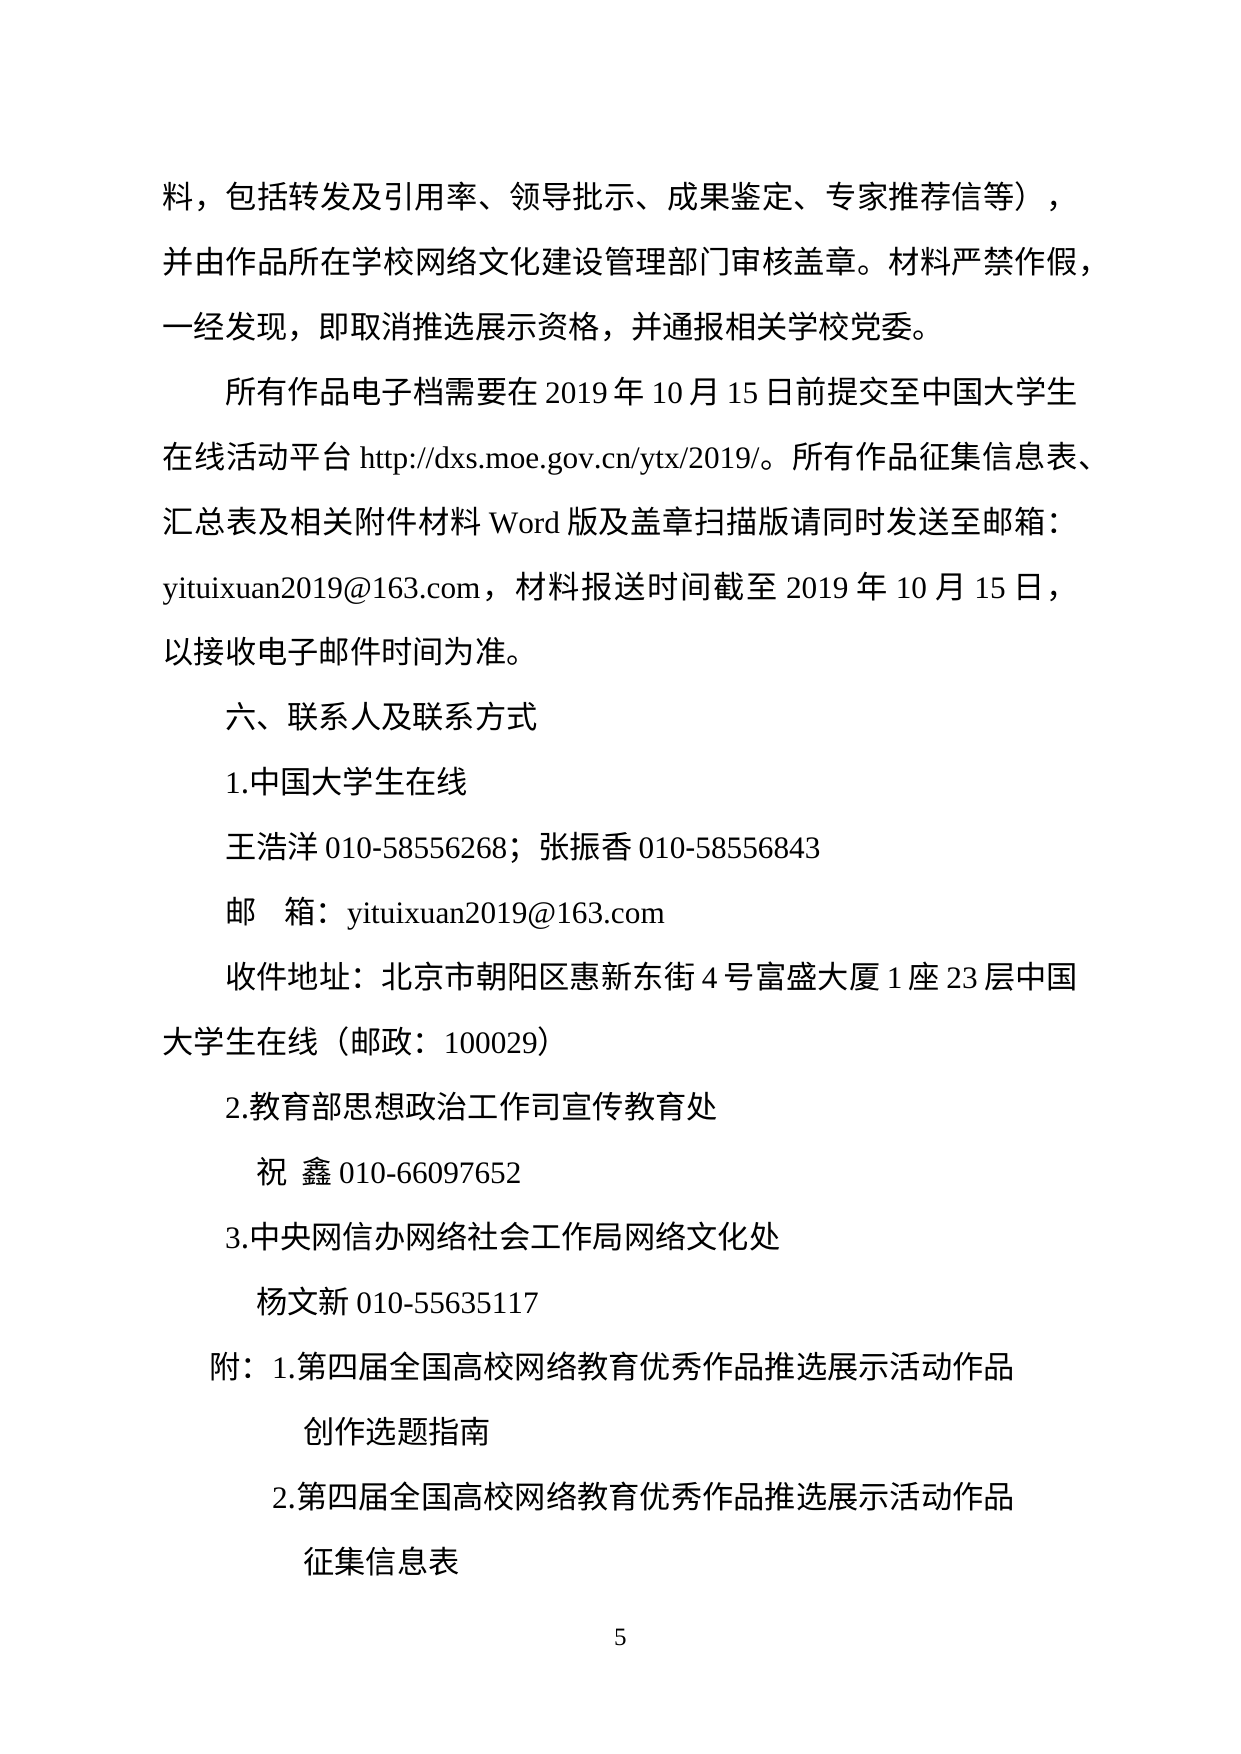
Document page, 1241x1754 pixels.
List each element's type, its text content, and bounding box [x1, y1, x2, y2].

text 祝 鑫010-66097652 [162, 1137, 1078, 1202]
text 收件地址：北京市朝阳区惠新东街4号富盛大厦1座23层中国大学生在线（邮政：100029） [162, 942, 1078, 1072]
text 征集信息表 [162, 1527, 1078, 1592]
text 2.教育部思想政治工作司宣传教育处 [162, 1072, 1078, 1137]
text 3.中央网信办网络社会工作局网络文化处 [162, 1202, 1078, 1267]
text 六、联系人及联系方式 [162, 682, 1078, 747]
text 2.第四届全国高校网络教育优秀作品推选展示活动作品 [162, 1462, 1078, 1527]
text 邮 箱：yituixuan2019@163.com [162, 877, 1078, 942]
text 创作选题指南 [162, 1397, 1078, 1462]
text 王浩洋010-58556268；张振香010-58556843 [162, 812, 1078, 877]
text 杨文新010-55635117 [162, 1267, 1078, 1332]
text 1.中国大学生在线 [162, 747, 1078, 812]
text 附：1.第四届全国高校网络教育优秀作品推选展示活动作品 [162, 1332, 1078, 1397]
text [162, 162, 1078, 357]
text 所有作品电子档需要在2019年10月15日前提交至中国大学生在线活动平台http://dxs.moe.gov.cn/ytx/2019/。所有作品征集信息表、汇总表及相关附件材料Word版及盖章扫描版请同时发送至邮箱：yituixuan2019@163.com，材料报送时间截至2019年10月15日，以接收电子邮件时间为准。 [162, 357, 1078, 682]
